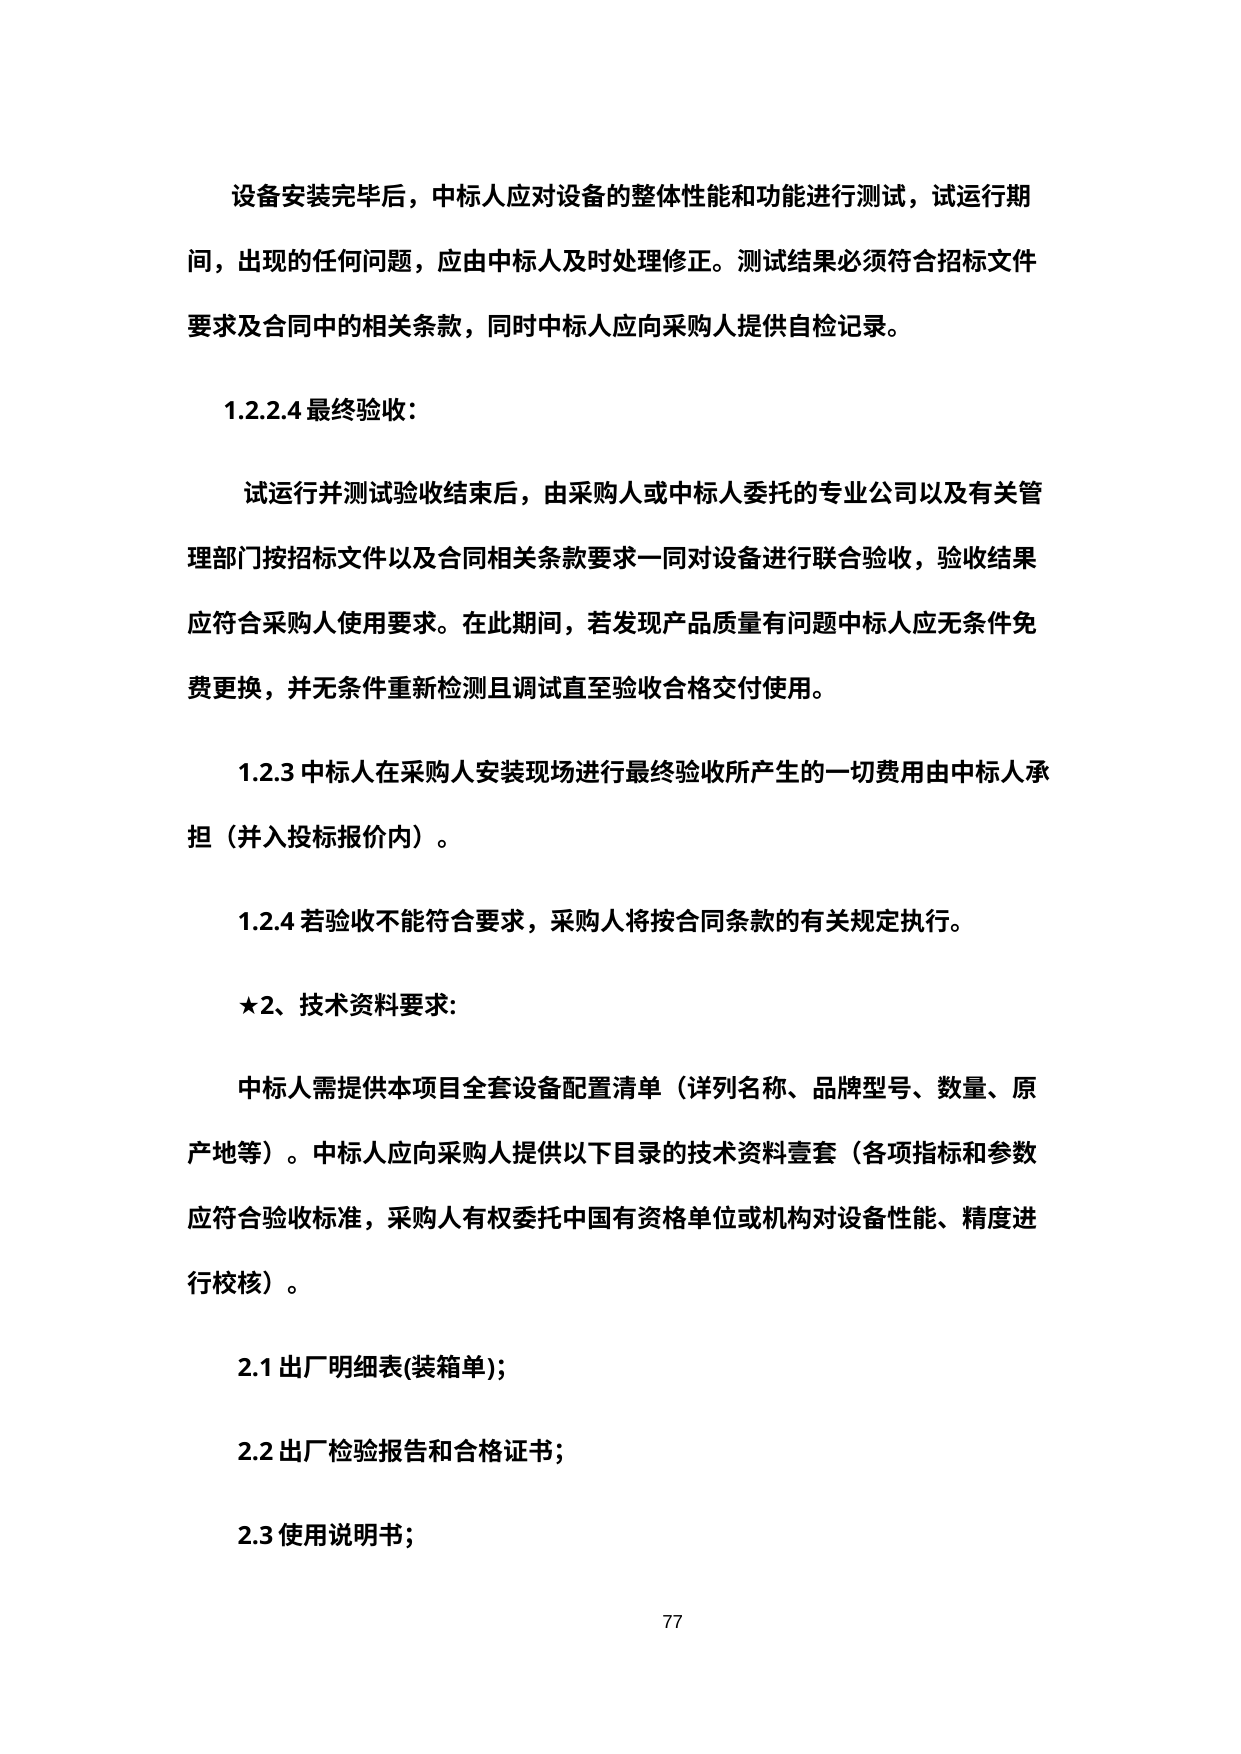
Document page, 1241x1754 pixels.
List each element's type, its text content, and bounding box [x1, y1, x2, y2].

text 2.3使用说明书； [187, 1501, 1053, 1566]
text 1.2.4若验收不能符合要求，采购人将按合同条款的有关规定执行。 [187, 887, 1053, 952]
text 试运行并测试验收结束后，由采购人或中标人委托的专业公司以及有关管理部门按招标文件以及合同相关条款要求一同对设备进行联合验收，验收结果应符合采购人使用要求。在此期间，若发现产品质量有问题中标人应无条件免费更换，并无条件重新检测且调试直至验收合格交付使用。 [187, 459, 1053, 719]
text 设备安装完毕后，中标人应对设备的整体性能和功能进行测试，试运行期间，出现的任何问题，应由中标人及时处理修正。测试结果必须符合招标文件要求及合同中的相关条款，同时中标人应向采购人提供自检记录。 [187, 162, 1053, 357]
text ★2、技术资料要求: [187, 971, 1053, 1036]
text 2.1出厂明细表(装箱单)； [187, 1333, 1053, 1398]
text 中标人需提供本项目全套设备配置清单（详列名称、品牌型号、数量、原产地等）。中标人应向采购人提供以下目录的技术资料壹套（各项指标和参数应符合验收标准，采购人有权委托中国有资格单位或机构对设备性能、精度进行校核）。 [187, 1054, 1053, 1314]
text 1.2.2.4最终验收： [187, 376, 1053, 441]
text 1.2.3中标人在采购人安装现场进行最终验收所产生的一切费用由中标人承担（并入投标报价内）。 [187, 738, 1053, 868]
text 2.2出厂检验报告和合格证书； [187, 1417, 1053, 1482]
